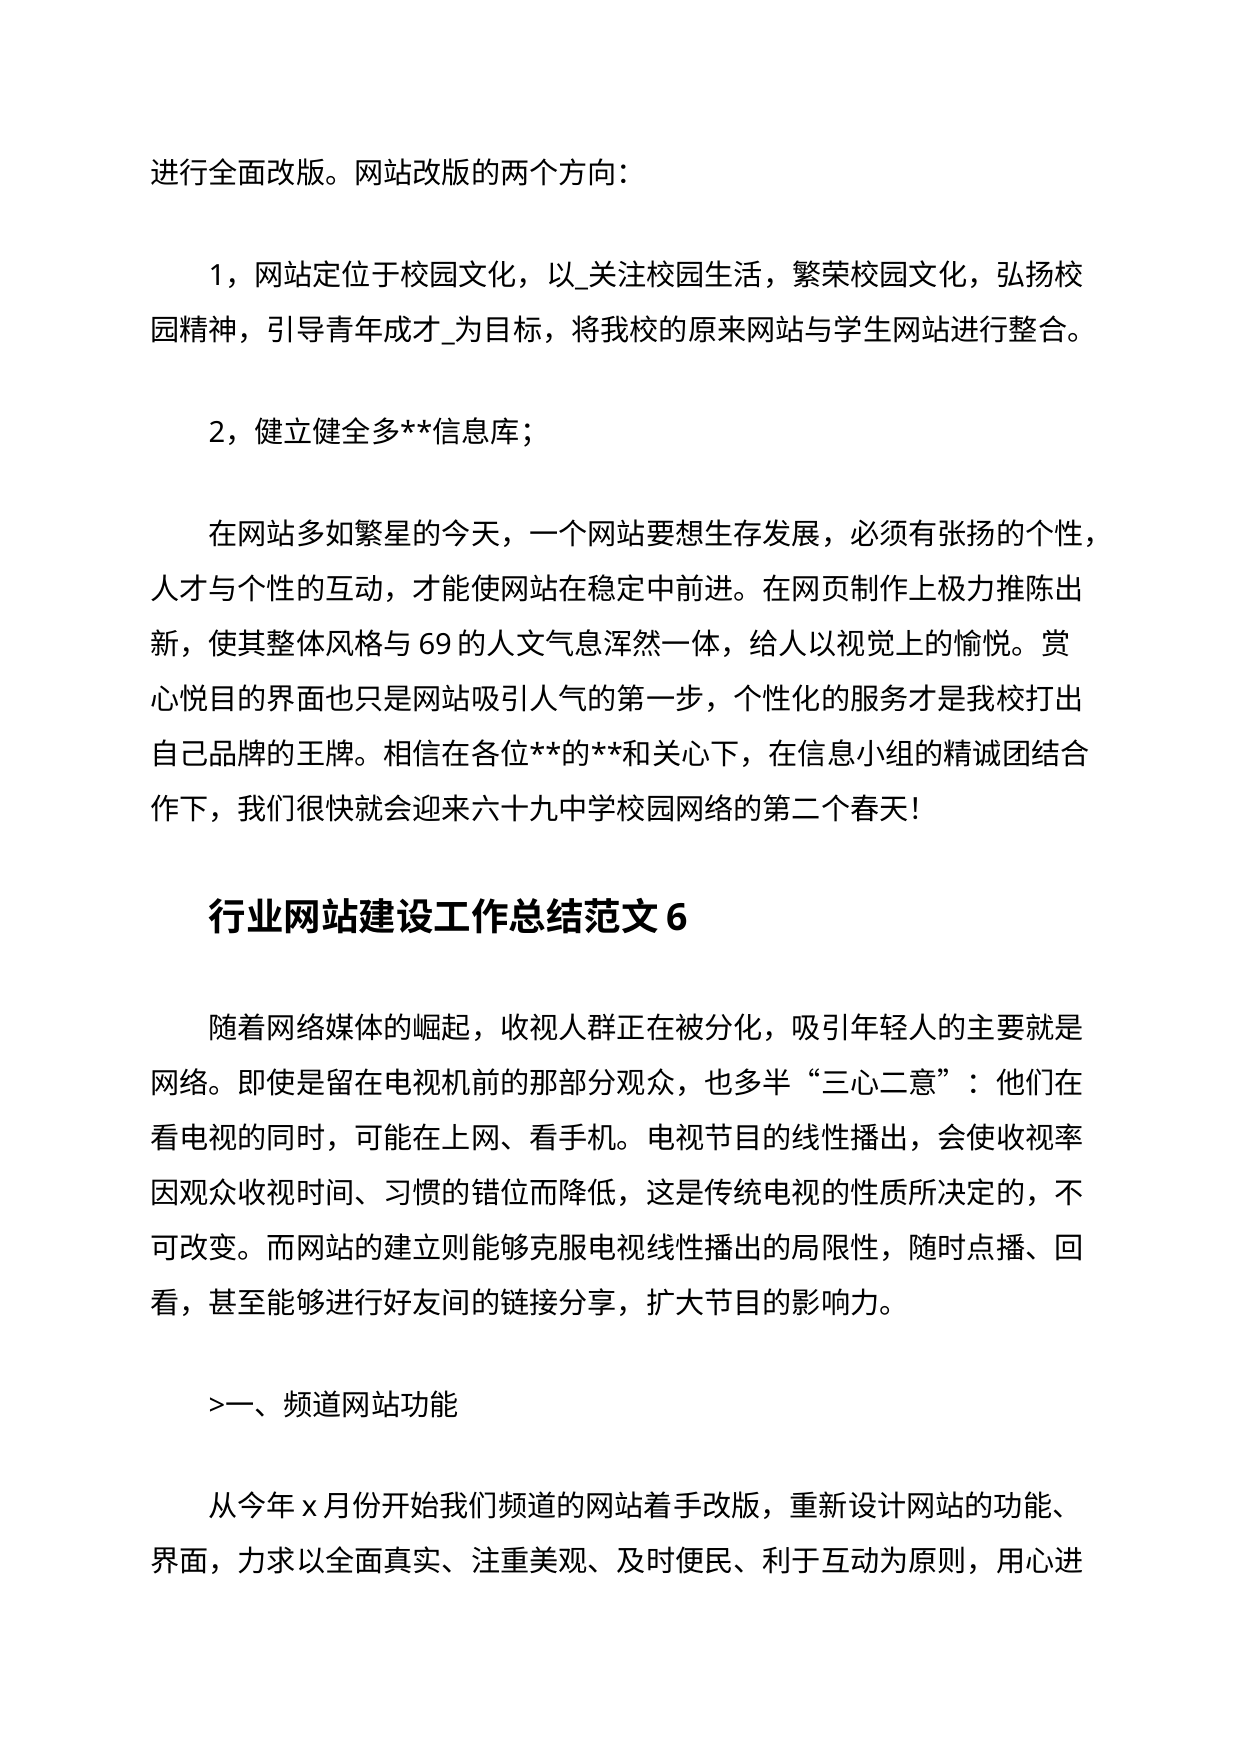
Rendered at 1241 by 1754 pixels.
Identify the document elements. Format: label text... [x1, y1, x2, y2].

text 2，健立健全多**信息库； [150, 409, 1090, 451]
text >一、频道网站功能 [150, 1381, 1090, 1423]
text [150, 150, 1090, 192]
text 随着网络媒体的崛起，收视人群正在被分化，吸引年轻人的主要就是网络。即使是留在电视机前的那部分观众，也多半“三心二意”：他们在看电视的同时，可能在上网、看手机。电视节目的线性播出，会使收视率因观众收视时间、习惯的错位而降低，这是传统电视的性质所决定的，不可改变。而网站的建立则能够克服电视线性播出的局限性，随时点播、回看，甚至能够进行好友间的链接分享，扩大节目的影响力。 [150, 1005, 1090, 1322]
text 1，网站定位于校园文化，以_关注校园生活，繁荣校园文化，弘扬校园精神，引导青年成才_为目标，将我校的原来网站与学生网站进行整合。 [150, 252, 1090, 349]
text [150, 1483, 1090, 1580]
text 在网站多如繁星的今天，一个网站要想生存发展，必须有张扬的个性，人才与个性的互动，才能使网站在稳定中前进。在网页制作上极力推陈出新，使其整体风格与69的人文气息浑然一体，给人以视觉上的愉悦。赏心悦目的界面也只是网站吸引人气的第一步，个性化的服务才是我校打出自己品牌的王牌。相信在各位**的**和关心下，在信息小组的精诚团结合作下，我们很快就会迎来六十九中学校园网络的第二个春天！ [150, 511, 1090, 828]
text 行业网站建设工作总结范文6 [150, 887, 1090, 942]
